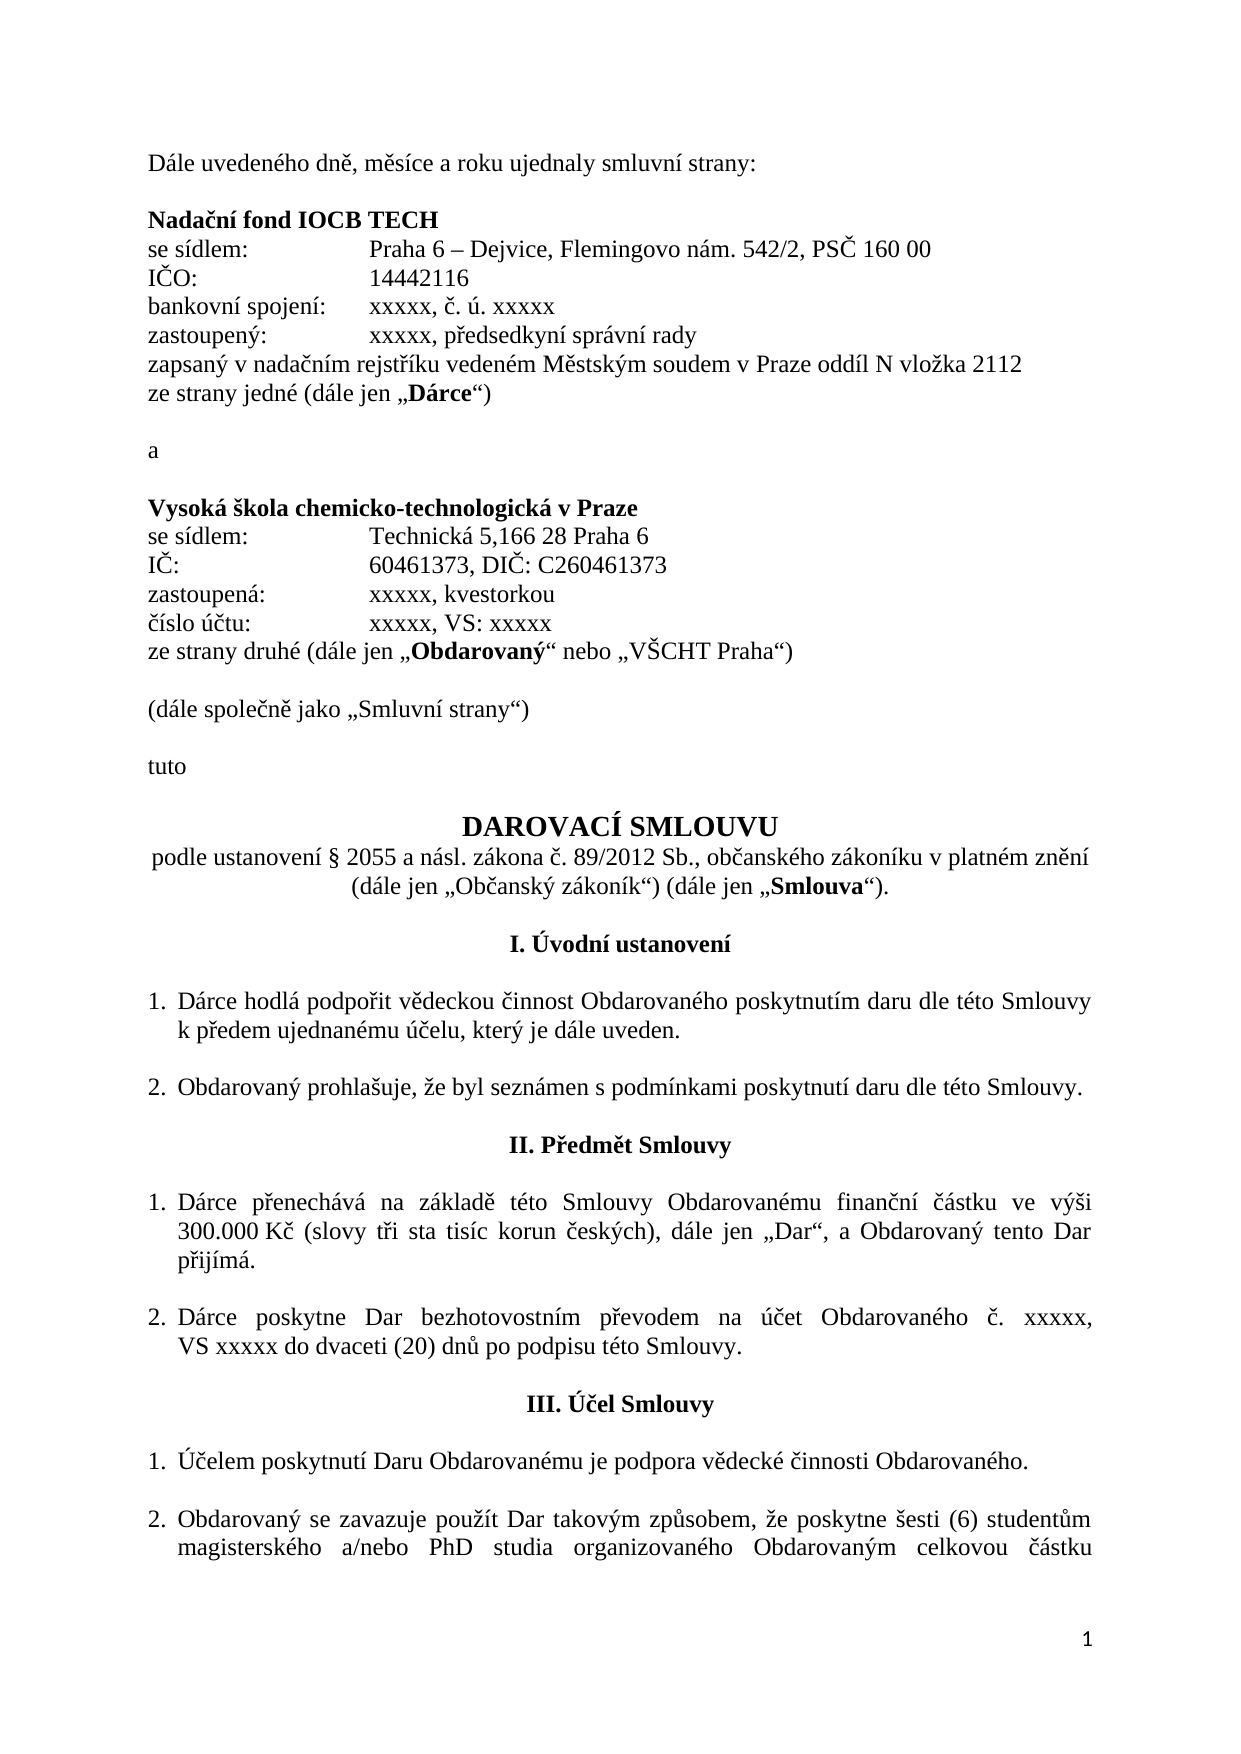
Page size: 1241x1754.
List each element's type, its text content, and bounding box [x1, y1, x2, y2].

text III. Účel Smlouvy [148, 1389, 1093, 1417]
text číslo účtu: xxxxx, VS: xxxxx [148, 608, 1093, 636]
text zapsaný v nadačním rejstříku vedeném Městským soudem v Praze oddíl N vložka 2112 [148, 349, 1093, 378]
list Dárce přenechává na základě této Smlouvy Obdarovanému finanční částku ve výši 300.000 Kč (slovy tři sta tisíc korun českých), dále jen „Dar“, a Obdarovaný tento Dar přijímá. [148, 1187, 1093, 1274]
text tuto [148, 751, 1093, 780]
list Dárce hodlá podpořit vědeckou činnost Obdarovaného poskytnutím daru dle této Smlouvy k předem ujednanému účelu, který je dále uveden. [148, 986, 1093, 1044]
text Nadační fond IOCB TECH [148, 205, 1093, 234]
text II. Předmět Smlouvy [148, 1130, 1093, 1159]
list Obdarovaný prohlašuje, že byl seznámen s podmínkami poskytnutí daru dle této Smlouvy. [148, 1072, 1093, 1101]
text Vysoká škola chemicko-technologická v Praze [148, 493, 1093, 521]
text bankovní spojení: xxxxx, č. ú. xxxxx [148, 291, 1093, 320]
list Dárce poskytne Dar bezhotovostním převodem na účet Obdarovaného č. xxxxx, VS xxxxx do dvaceti (20) dnů po podpisu této Smlouvy. [148, 1302, 1093, 1360]
text podle ustanovení § 2055 a násl. zákona č. 89/2012 Sb., občanského zákoníku v platném znění (dále jen „Občanský zákoník“) (dále jen „Smlouva“). [148, 842, 1093, 900]
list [148, 1504, 1093, 1561]
text (dále společně jako „Smluvní strany“) [148, 694, 1093, 723]
text Dále uvedeného dně, měsíce a roku ujednaly smluvní strany: [148, 148, 1093, 176]
list Účelem poskytnutí Daru Obdarovanému je podpora vědecké činnosti Obdarovaného. [148, 1446, 1093, 1475]
text se sídlem: Technická 5,166 28 Praha 6 [148, 521, 1093, 550]
text I. Úvodní ustanovení [148, 929, 1093, 957]
text ze strany druhé (dále jen „Obdarovaný“ nebo „VŠCHT Praha“) [148, 636, 1093, 665]
text ze strany jedné (dále jen „Dárce“) [148, 378, 1093, 406]
text IČO: 14442116 [148, 263, 1093, 291]
text se sídlem: Praha 6 – Dejvice, Flemingovo nám. 542/2, PSČ 160 00 [148, 234, 1093, 263]
text zastoupený: xxxxx, předsedkyní správní rady [148, 320, 1093, 349]
text DAROVACÍ SMLOUVU [148, 809, 1093, 842]
text zastoupená: xxxxx, kvestorkou [148, 579, 1093, 608]
text a [148, 435, 1093, 464]
text IČ: 60461373, DIČ: C260461373 [148, 550, 1093, 579]
